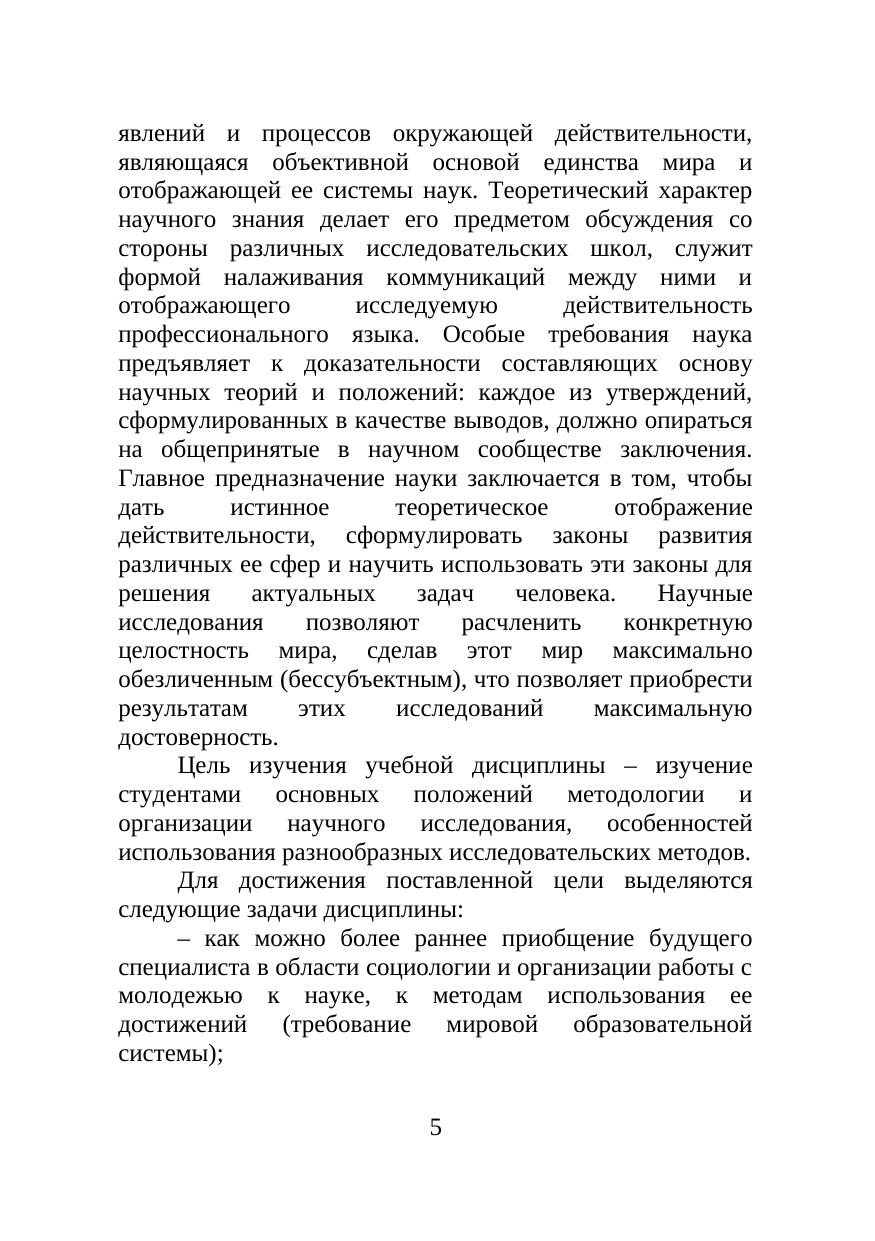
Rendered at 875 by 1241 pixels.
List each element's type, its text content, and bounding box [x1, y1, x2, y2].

text – как можно более раннее приобщение будущего специалиста в области социологии и организации работы с молодежью к науке, к методам использования ее достижений (требование мировой образовательной системы); [118, 923, 753, 1067]
text Для достижения поставленной цели выделяются следующие задачи дисциплины: [118, 866, 753, 923]
text Цель изучения учебной дисциплины – изучение студентами основных положений методологии и организации научного исследования, особенностей использования разнообразных исследовательских методов. [118, 751, 753, 866]
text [118, 118, 753, 751]
